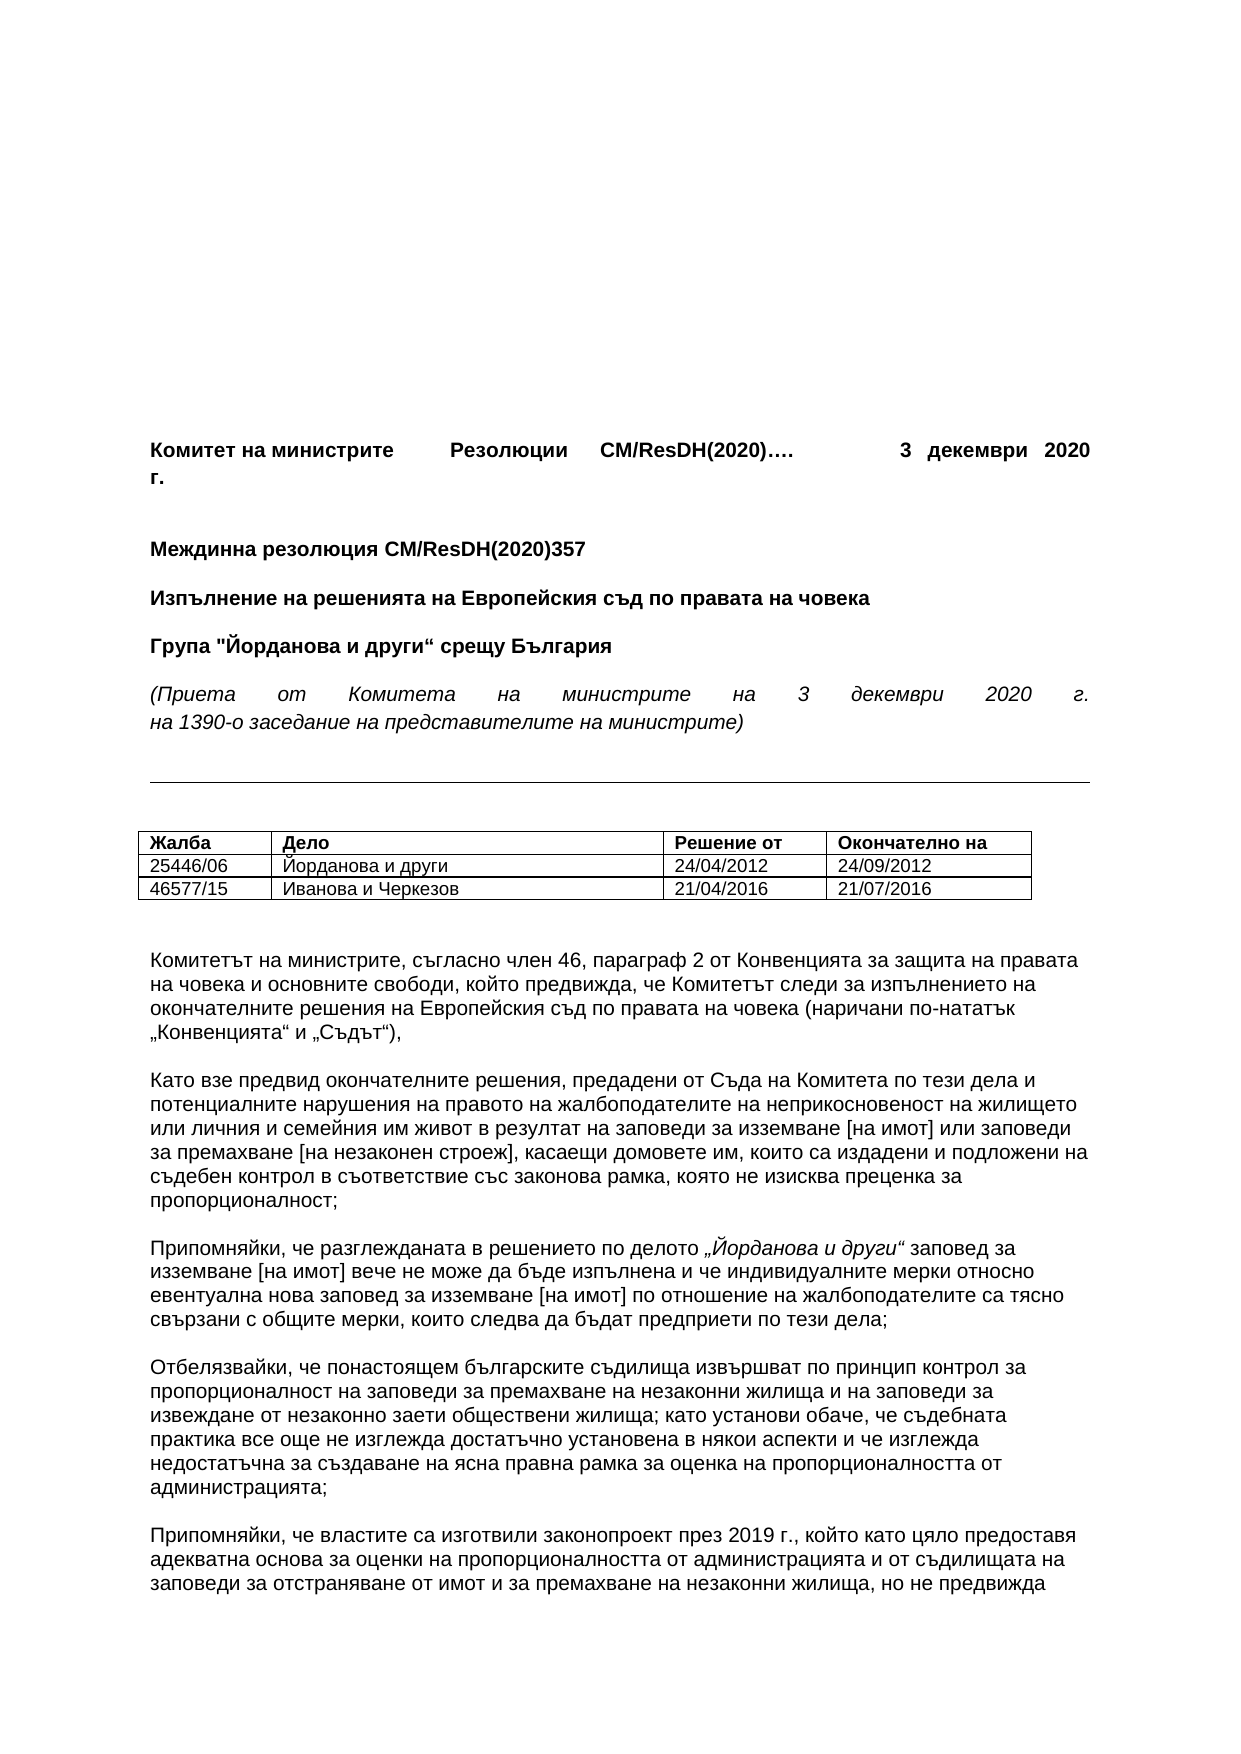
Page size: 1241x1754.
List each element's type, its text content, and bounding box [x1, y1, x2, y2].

table_cell Иванова и Черкезов [272, 878, 663, 899]
table_header Дело [272, 832, 663, 854]
table_header Междинна резолюция CM/ResDH(2020)357 Изпълнение на решенията на Европейския съд по правата на човека Група "Йорданова и други“ срещу България (Приета от Комитета на министрите на 3 декември 2020 г. на 1390-о заседание на представителите на министрите) [150, 513, 1090, 782]
text Комитет на министрите Резолюции CM/ResDH(2020)…. 3 декември 2020 г. [150, 437, 1090, 489]
table_cell 46577/15 [139, 878, 271, 899]
table_cell 24/09/2012 [827, 855, 1031, 876]
table_cell Йорданова и други [272, 855, 663, 876]
table_cell 24/04/2012 [664, 855, 826, 876]
table_header Решение от [664, 832, 826, 854]
table_cell 21/07/2016 [827, 878, 1031, 899]
text Припомняйки, че разглежданата в решението по делото „Йорданова и други“ заповед за изземване [на имот] вече не може да бъде изпълнена и че индивидуалните мерки относно евентуална нова заповед за изземване [на имот] по отношение на жалбоподателите са тясно свързани с общите мерки, които следва да бъдат предприети по тези дела; [150, 1235, 1090, 1331]
table_header Жалба [139, 832, 271, 854]
text Като взе предвид окончателните решения, предадени от Съда на Комитета по тези дела и потенциалните нарушения на правото на жалбоподателите на неприкосновеност на жилището или личния и семейния им живот в резултат на заповеди за изземване [на имот] или заповеди за премахване [на незаконен строеж], касаещи домовете им, които са издадени и подложени на съдебен контрол в съответствие със законова рамка, която не изисква преценка за пропорционалност; [150, 1068, 1090, 1211]
text Отбелязвайки, че понастоящем българските съдилища извършват по принцип контрол за пропорционалност на заповеди за премахване на незаконни жилища и на заповеди за извеждане от незаконно заети обществени жилища; като установи обаче, че съдебната практика все още не изглежда достатъчно установена в някои аспекти и че изглежда недостатъчна за създаване на ясна правна рамка за оценка на пропорционалността от администрацията; [150, 1355, 1090, 1499]
text Комитетът на министрите, съгласно член 46, параграф 2 от Конвенцията за защита на правата на човека и основните свободи, който предвижда, че Комитетът следи за изпълнението на окончателните решения на Европейския съд по правата на човека (наричани по-нататък „Конвенцията“ и „Съдът“), [150, 948, 1090, 1044]
table_header Окончателно на [827, 832, 1031, 854]
table_cell 25446/06 [139, 855, 271, 876]
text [150, 1523, 1090, 1595]
table_cell 21/04/2016 [664, 878, 826, 899]
